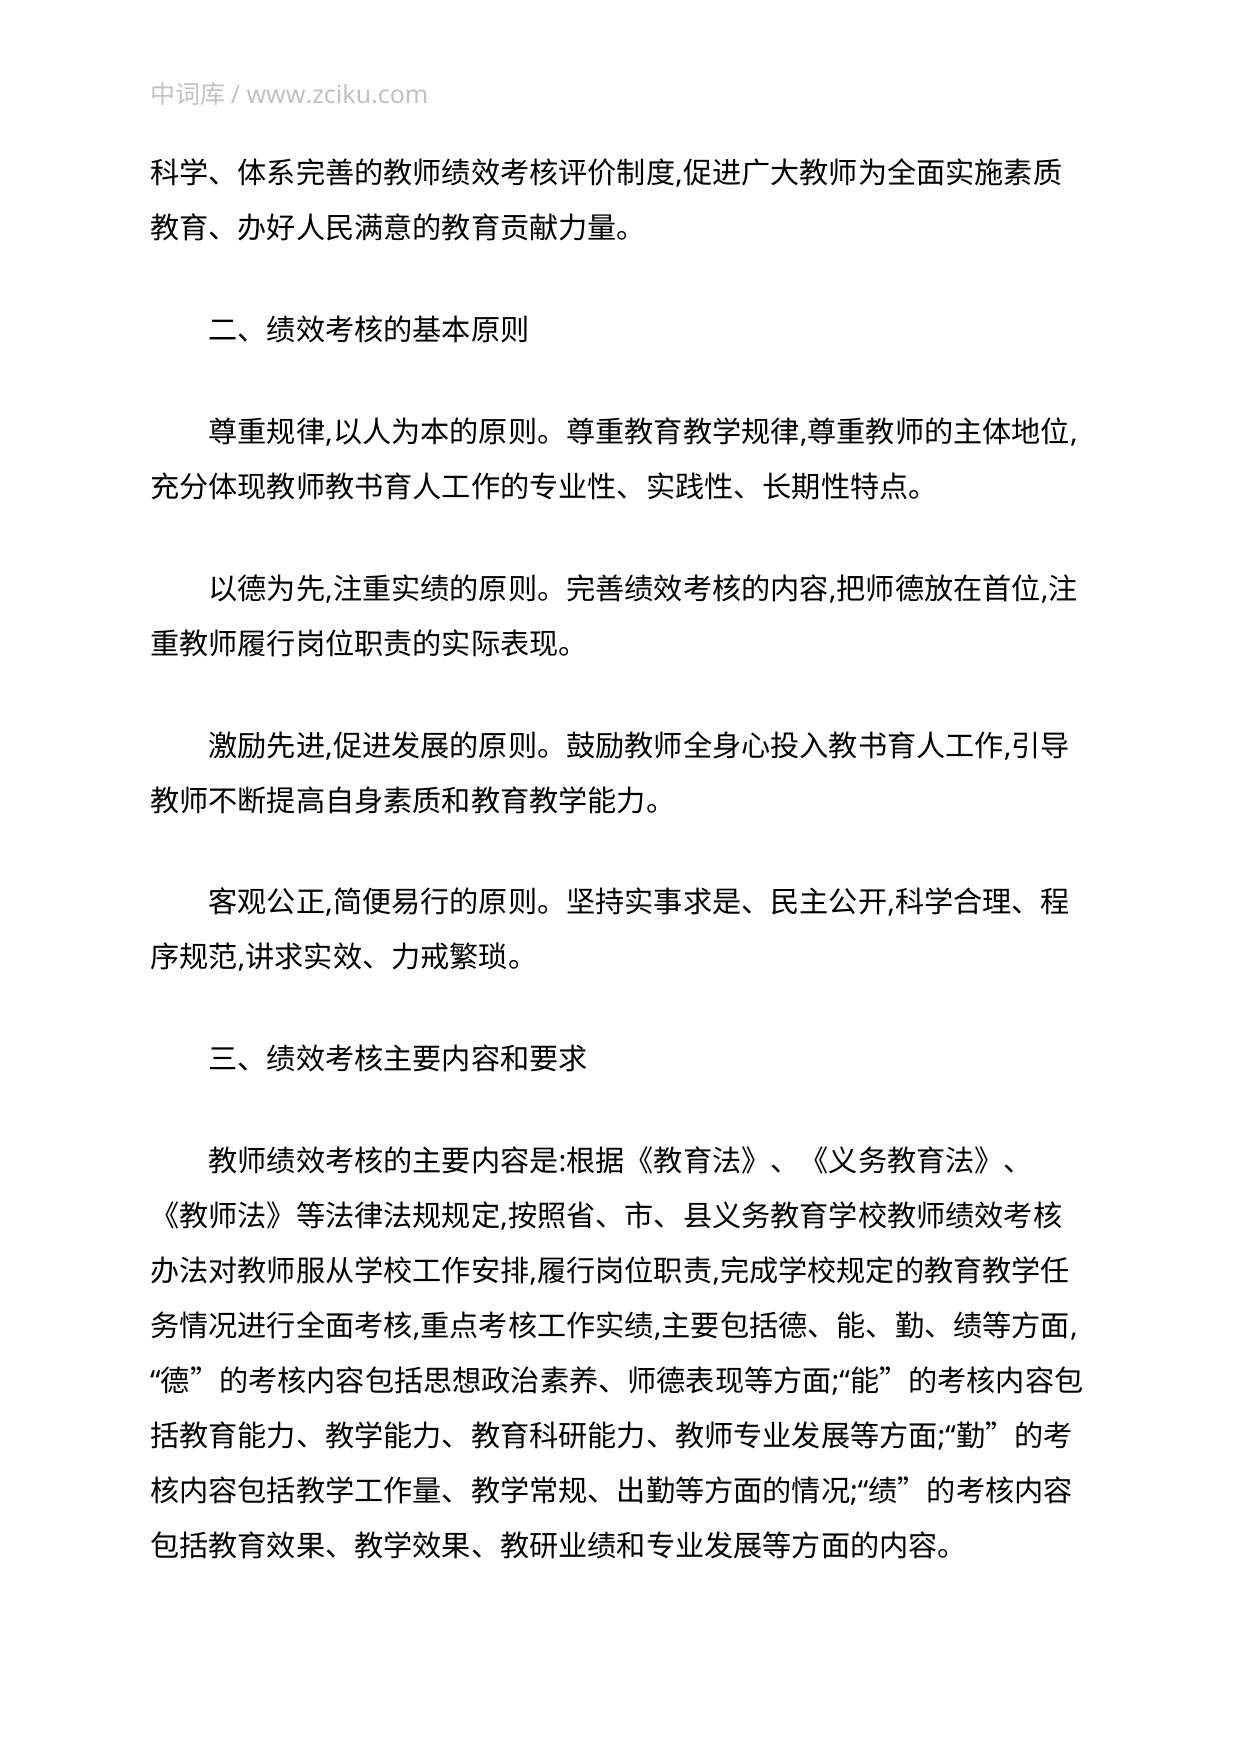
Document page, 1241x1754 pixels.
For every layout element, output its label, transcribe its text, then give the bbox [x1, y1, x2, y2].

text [150, 150, 1090, 247]
text 三、绩效考核主要内容和要求 [150, 1036, 1090, 1078]
text 激励先进,促进发展的原则。鼓励教师全身心投入教书育人工作,引导教师不断提高自身素质和教育教学能力。 [150, 722, 1090, 819]
text 二、绩效考核的基本原则 [150, 307, 1090, 349]
text 以德为先,注重实绩的原则。完善绩效考核的内容,把师德放在首位,注重教师履行岗位职责的实际表现。 [150, 565, 1090, 663]
text 教师绩效考核的主要内容是:根据《教育法》、《义务教育法》、《教师法》等法律法规规定,按照省、市、县义务教育学校教师绩效考核办法对教师服从学校工作安排,履行岗位职责,完成学校规定的教育教学任务情况进行全面考核,重点考核工作实绩,主要包括德、能、勤、绩等方面,“德”的考核内容包括思想政治素养、师德表现等方面;“能”的考核内容包括教育能力、教学能力、教育科研能力、教师专业发展等方面;“勤”的考核内容包括教学工作量、教学常规、出勤等方面的情况;“绩”的考核内容包括教育效果、教学效果、教研业绩和专业发展等方面的内容。 [150, 1138, 1090, 1565]
text 尊重规律,以人为本的原则。尊重教育教学规律,尊重教师的主体地位,充分体现教师教书育人工作的专业性、实践性、长期性特点。 [150, 408, 1090, 506]
text 客观公正,简便易行的原则。坚持实事求是、民主公开,科学合理、程序规范,讲求实效、力戒繁琐。 [150, 879, 1090, 976]
